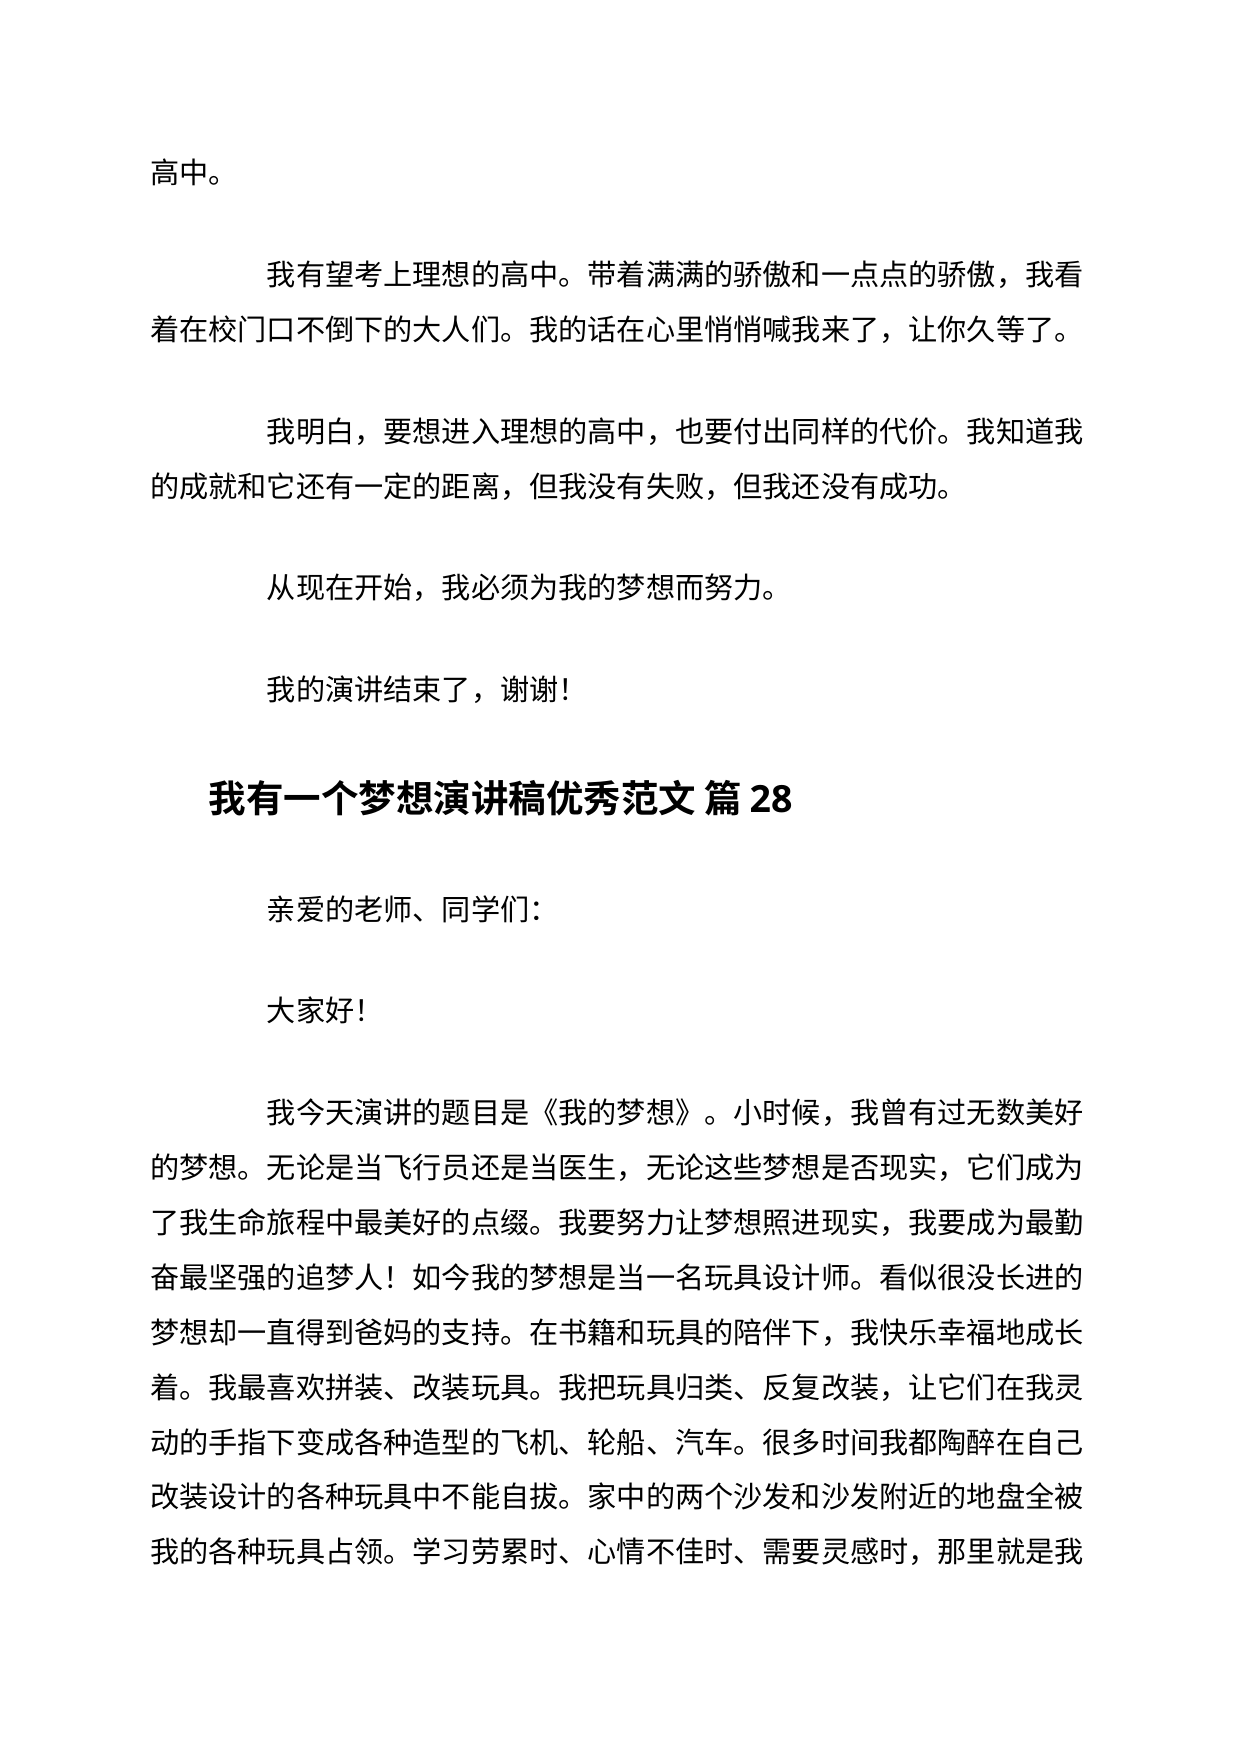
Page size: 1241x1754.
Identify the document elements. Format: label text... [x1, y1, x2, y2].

text 从现在开始，我必须为我的梦想而努力。 [150, 565, 1090, 607]
text 我有望考上理想的高中。带着满满的骄傲和一点点的骄傲，我看着在校门口不倒下的大人们。我的话在心里悄悄喊我来了，让你久等了。 [150, 252, 1090, 349]
text 亲爱的老师、同学们： [150, 886, 1090, 928]
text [150, 150, 1090, 192]
text 大家好！ [150, 988, 1090, 1030]
text 我有一个梦想演讲稿优秀范文 篇28 [150, 769, 1090, 823]
text 我明白，要想进入理想的高中，也要付出同样的代价。我知道我的成就和它还有一定的距离，但我没有失败，但我还没有成功。 [150, 408, 1090, 506]
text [150, 1090, 1090, 1571]
text 我的演讲结束了，谢谢！ [150, 667, 1090, 709]
